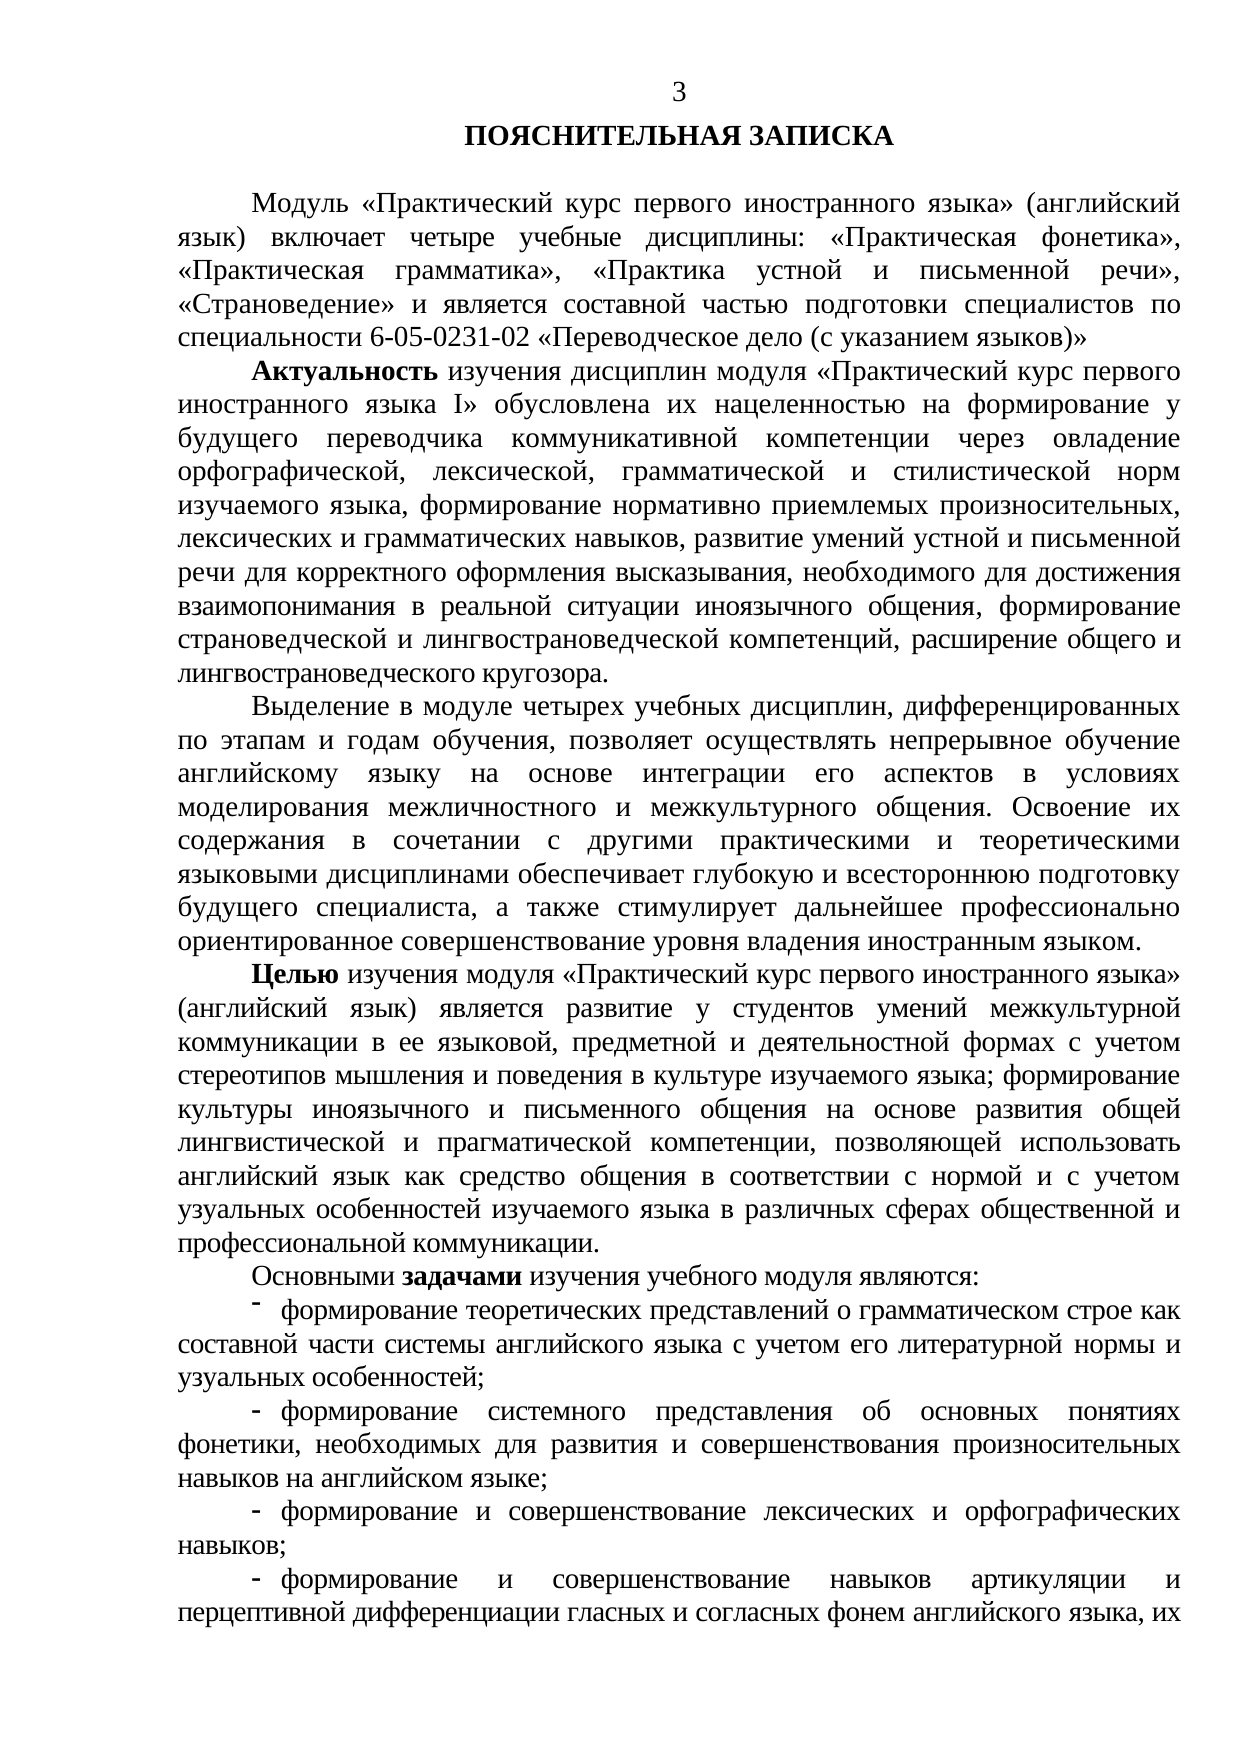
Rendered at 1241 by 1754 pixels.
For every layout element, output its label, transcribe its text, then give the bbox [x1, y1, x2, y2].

text Пояснительная запискА [177, 118, 1181, 152]
text Целью изучения модуля «Практический курс первого иностранного языка» (английский язык) является развитие у студентов умений межкультурной коммуникации в ее языковой, предметной и деятельностной формах с учетом стереотипов мышления и поведения в культуре изучаемого языка; формирование культуры иноязычного и письменного общения на основе развития общей лингвистической и прагматической компетенции, позволяющей использовать английский язык как средство общения в соответствии с нормой и с учетом узуальных особенностей изучаемого языка в различных сферах общественной и профессиональной коммуникации. [177, 957, 1181, 1258]
list формирование теоретических представлений о грамматическом строе как составной части системы английского языка с учетом его литературной нормы и узуальных особенностей; [177, 1292, 1181, 1393]
text Выделение в модуле четырех учебных дисциплин, дифференцированных по этапам и годам обучения, позволяет осуществлять непрерывное обучение английскому языку на основе интеграции его аспектов в условиях моделирования межличностного и межкультурного общения. Освоение их содержания в сочетании с другими практическими и теоретическими языковыми дисциплинами обеспечивает глубокую и всестороннюю подготовку будущего специалиста, а также стимулирует дальнейшее профессионально ориентированное совершенствование уровня владения иностранным языком. [177, 688, 1181, 957]
list формирование и совершенствование лексических и орфографических навыков; [177, 1493, 1181, 1561]
text Актуальность изучения дисциплин модуля «Практический курс первого иностранного языка I» обусловлена их нацеленностью на формирование у будущего переводчика коммуникативной компетенции через овладение орфографической, лексической, грамматической и стилистической норм изучаемого языка, формирование нормативно приемлемых произносительных, лексических и грамматических навыков, развитие умений устной и письменной речи для корректного оформления высказывания, необходимого для достижения взаимопонимания в реальной ситуации иноязычного общения, формирование страноведческой и лингвострановедческой компетенций, расширение общего и лингвострановедческого кругозора. [177, 353, 1181, 688]
text Основными задачами изучения учебного модуля являются: [177, 1258, 1181, 1292]
text Модуль «Практический курс первого иностранного языка» (английский язык) включает четыре учебные дисциплины: «Практическая фонетика», «Практическая грамматика», «Практика устной и письменной речи», «Страноведение» и является составной частью подготовки специалистов по специальности 6-05-0231-02 «Переводческое дело (с указанием языков)» [177, 185, 1181, 353]
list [177, 1561, 1181, 1628]
list формирование системного представления об основных понятиях фонетики, необходимых для развития и совершенствования произносительных навыков на английском языке; [177, 1393, 1181, 1493]
